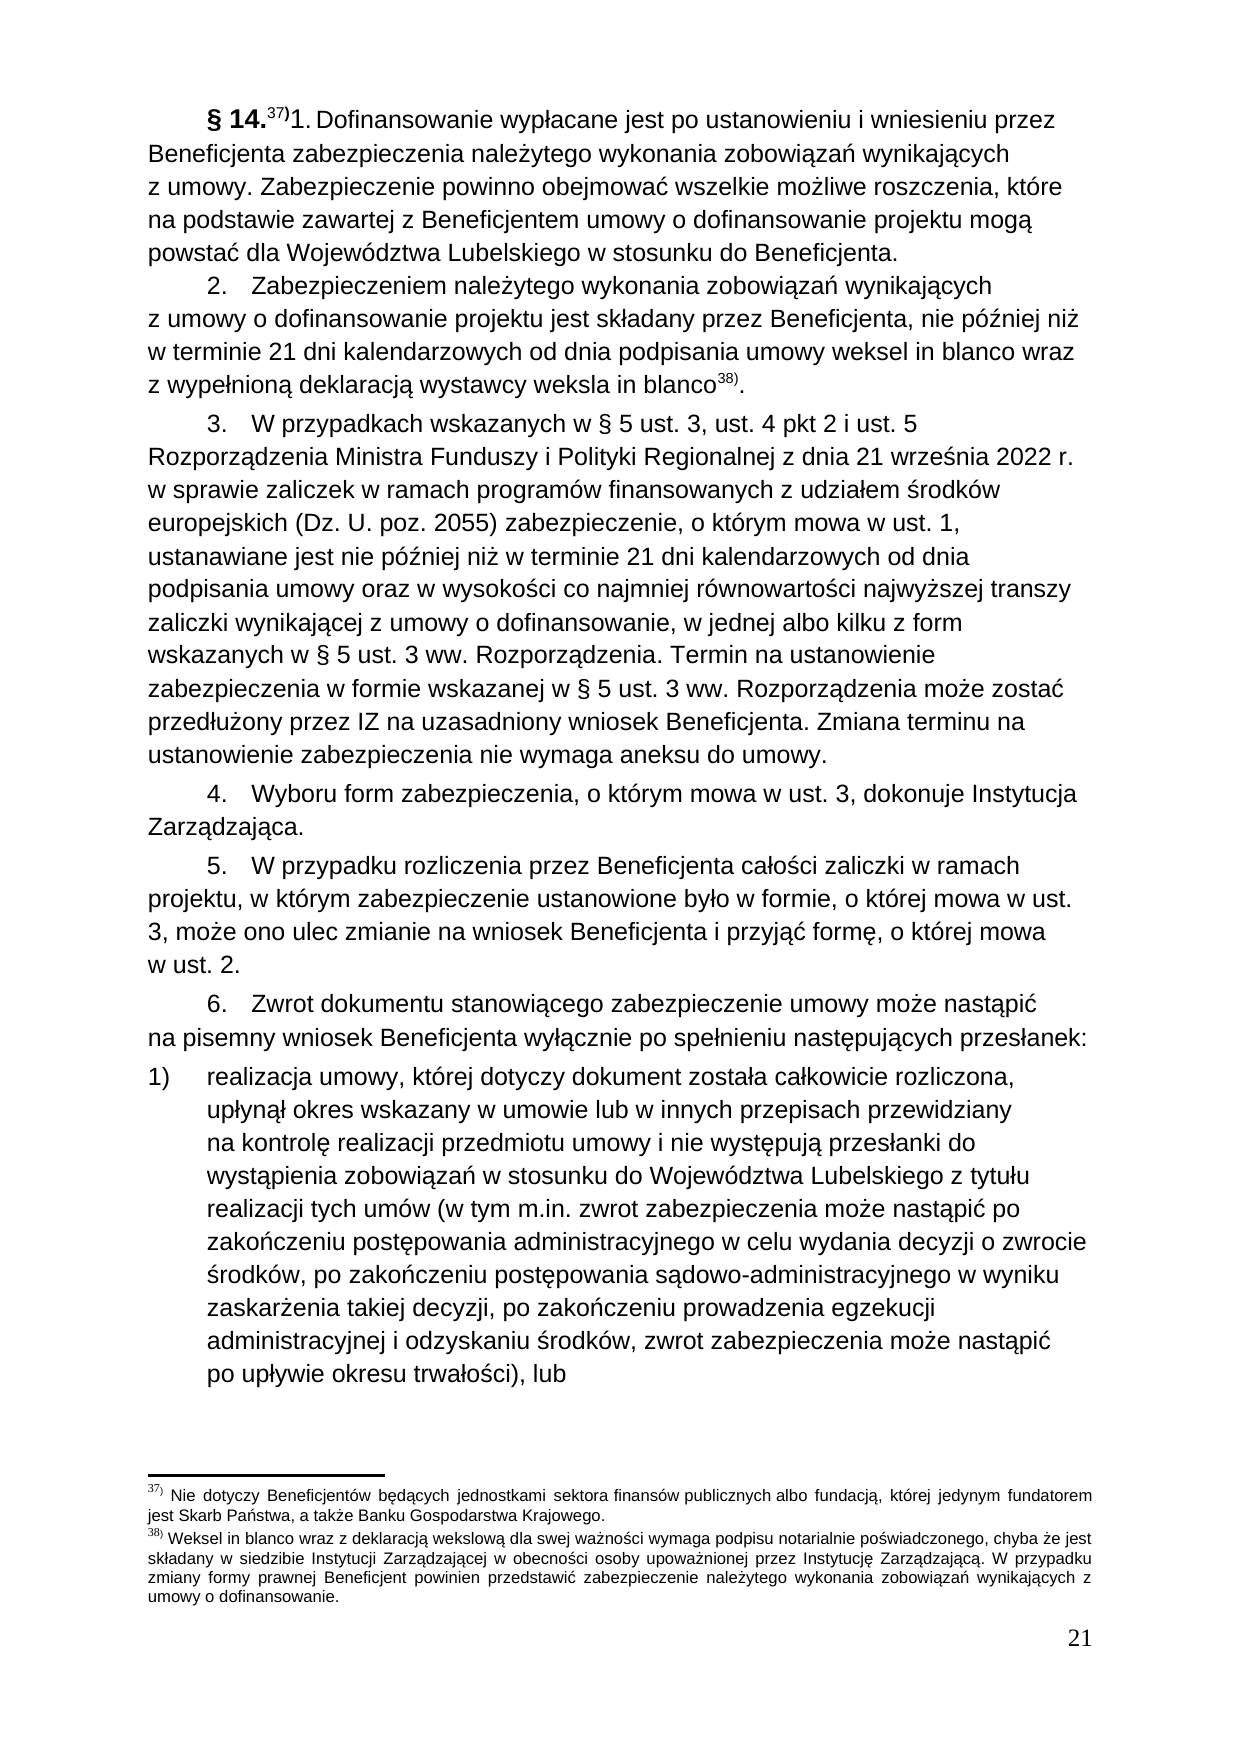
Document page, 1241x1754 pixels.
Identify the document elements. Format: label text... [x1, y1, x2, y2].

subtitle § 14.)1. Dofinansowanie wypłacane jest po ustanowieniu i wniesieniu przez Beneficjenta zabezpieczenia należytego wykonania zobowiązań wynikających z umowy. Zabezpieczenie powinno obejmować wszelkie możliwe roszczenia, które na podstawie zawartej z Beneficjentem umowy o dofinansowanie projektu mogą powstać dla Województwa Lubelskiego w stosunku do Beneficjenta. [148, 103, 1093, 267]
list Zwrot dokumentu stanowiącego zabezpieczenie umowy może nastąpić na pisemny wniosek Beneficjenta wyłącznie po spełnieniu następujących przesłanek: [148, 989, 1093, 1051]
list Zabezpieczeniem należytego wykonania zobowiązań wynikających z umowy o dofinansowanie projektu jest składany przez Beneficjenta, nie później niż w terminie 21 dni kalendarzowych od dnia podpisania umowy weksel in blanco wraz z wypełnioną deklaracją wystawcy weksla in blanco). [148, 271, 1093, 399]
list W przypadkach wskazanych w § 5 ust. 3, ust. 4 pkt 2 i ust. 5 Rozporządzenia Ministra Funduszy i Polityki Regionalnej z dnia 21 września 2022 r. w sprawie zaliczek w ramach programów finansowanych z udziałem środków europejskich (Dz. U. poz. 2055) zabezpieczenie, o którym mowa w ust. 1, ustanawiane jest nie później niż w terminie 21 dni kalendarzowych od dnia podpisania umowy oraz w wysokości co najmniej równowartości najwyższej transzy zaliczki wynikającej z umowy o dofinansowanie, w jednej albo kilku z form wskazanych w § 5 ust. 3 ww. Rozporządzenia. Termin na ustanowienie zabezpieczenia w formie wskazanej w § 5 ust. 3 ww. Rozporządzenia może zostać przedłużony przez IZ na uzasadniony wniosek Beneficjenta. Zmiana terminu na ustanowienie zabezpieczenia nie wymaga aneksu do umowy. [148, 409, 1093, 768]
list Wyboru form zabezpieczenia, o którym mowa w ust. 3, dokonuje Instytucja Zarządzająca. [148, 779, 1093, 841]
list W przypadku rozliczenia przez Beneficjenta całości zaliczki w ramach projektu, w którym zabezpieczenie ustanowione było w formie, o której mowa w ust. 3, może ono ulec zmianie na wniosek Beneficjenta i przyjąć formę, o której mowa w ust. 2. [148, 851, 1093, 979]
list realizacja umowy, której dotyczy dokument została całkowicie rozliczona, upłynął okres wskazany w umowie lub w innych przepisach przewidziany na kontrolę realizacji przedmiotu umowy i nie występują przesłanki do wystąpienia zobowiązań w stosunku do Województwa Lubelskiego z tytułu realizacji tych umów (w tym m.in. zwrot zabezpieczenia może nastąpić po zakończeniu postępowania administracyjnego w celu wydania decyzji o zwrocie środków, po zakończeniu postępowania sądowo-administracyjnego w wyniku zaskarżenia takiej decyzji, po zakończeniu prowadzenia egzekucji administracyjnej i odzyskaniu środków, zwrot zabezpieczenia może nastąpić po upływie okresu trwałości), lub [148, 1062, 1093, 1388]
